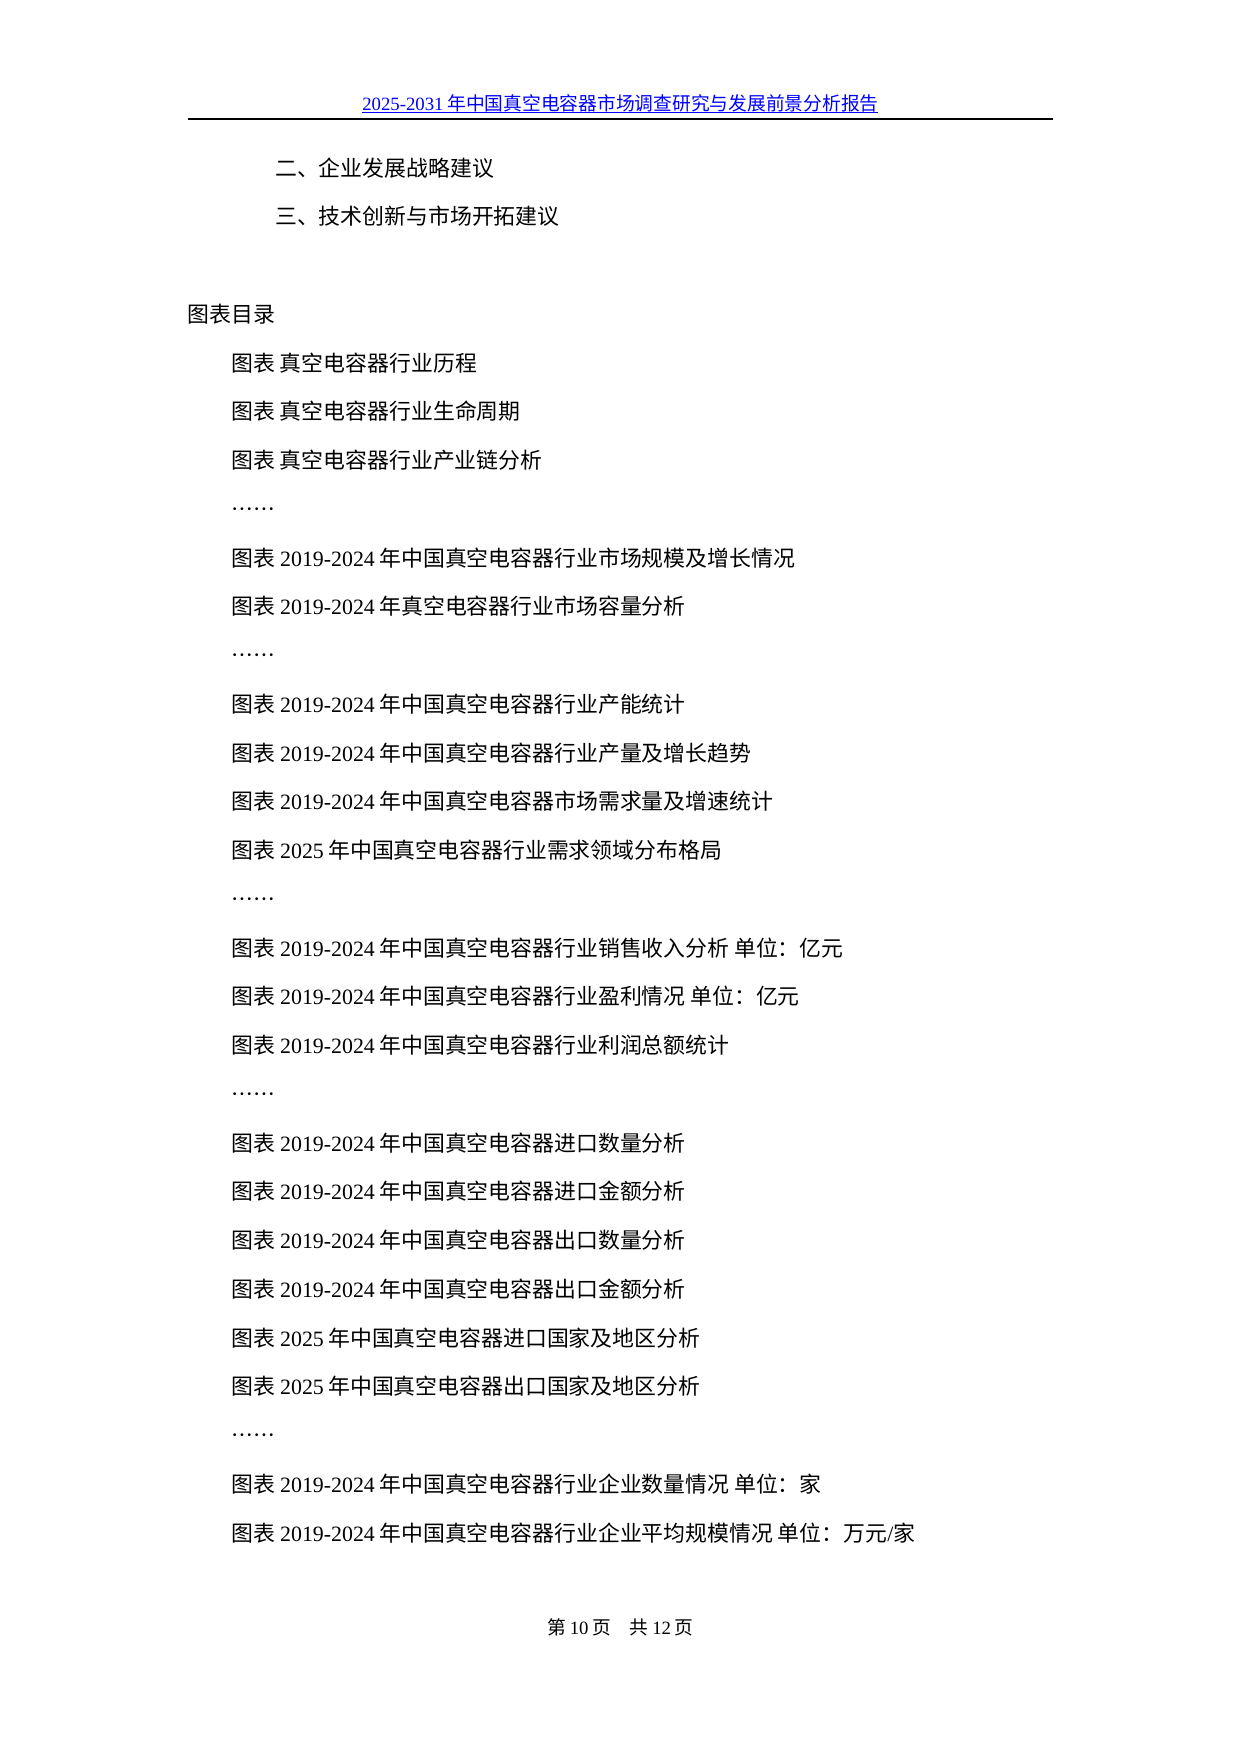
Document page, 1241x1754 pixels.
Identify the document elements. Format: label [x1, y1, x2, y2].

text [187, 150, 1053, 1548]
